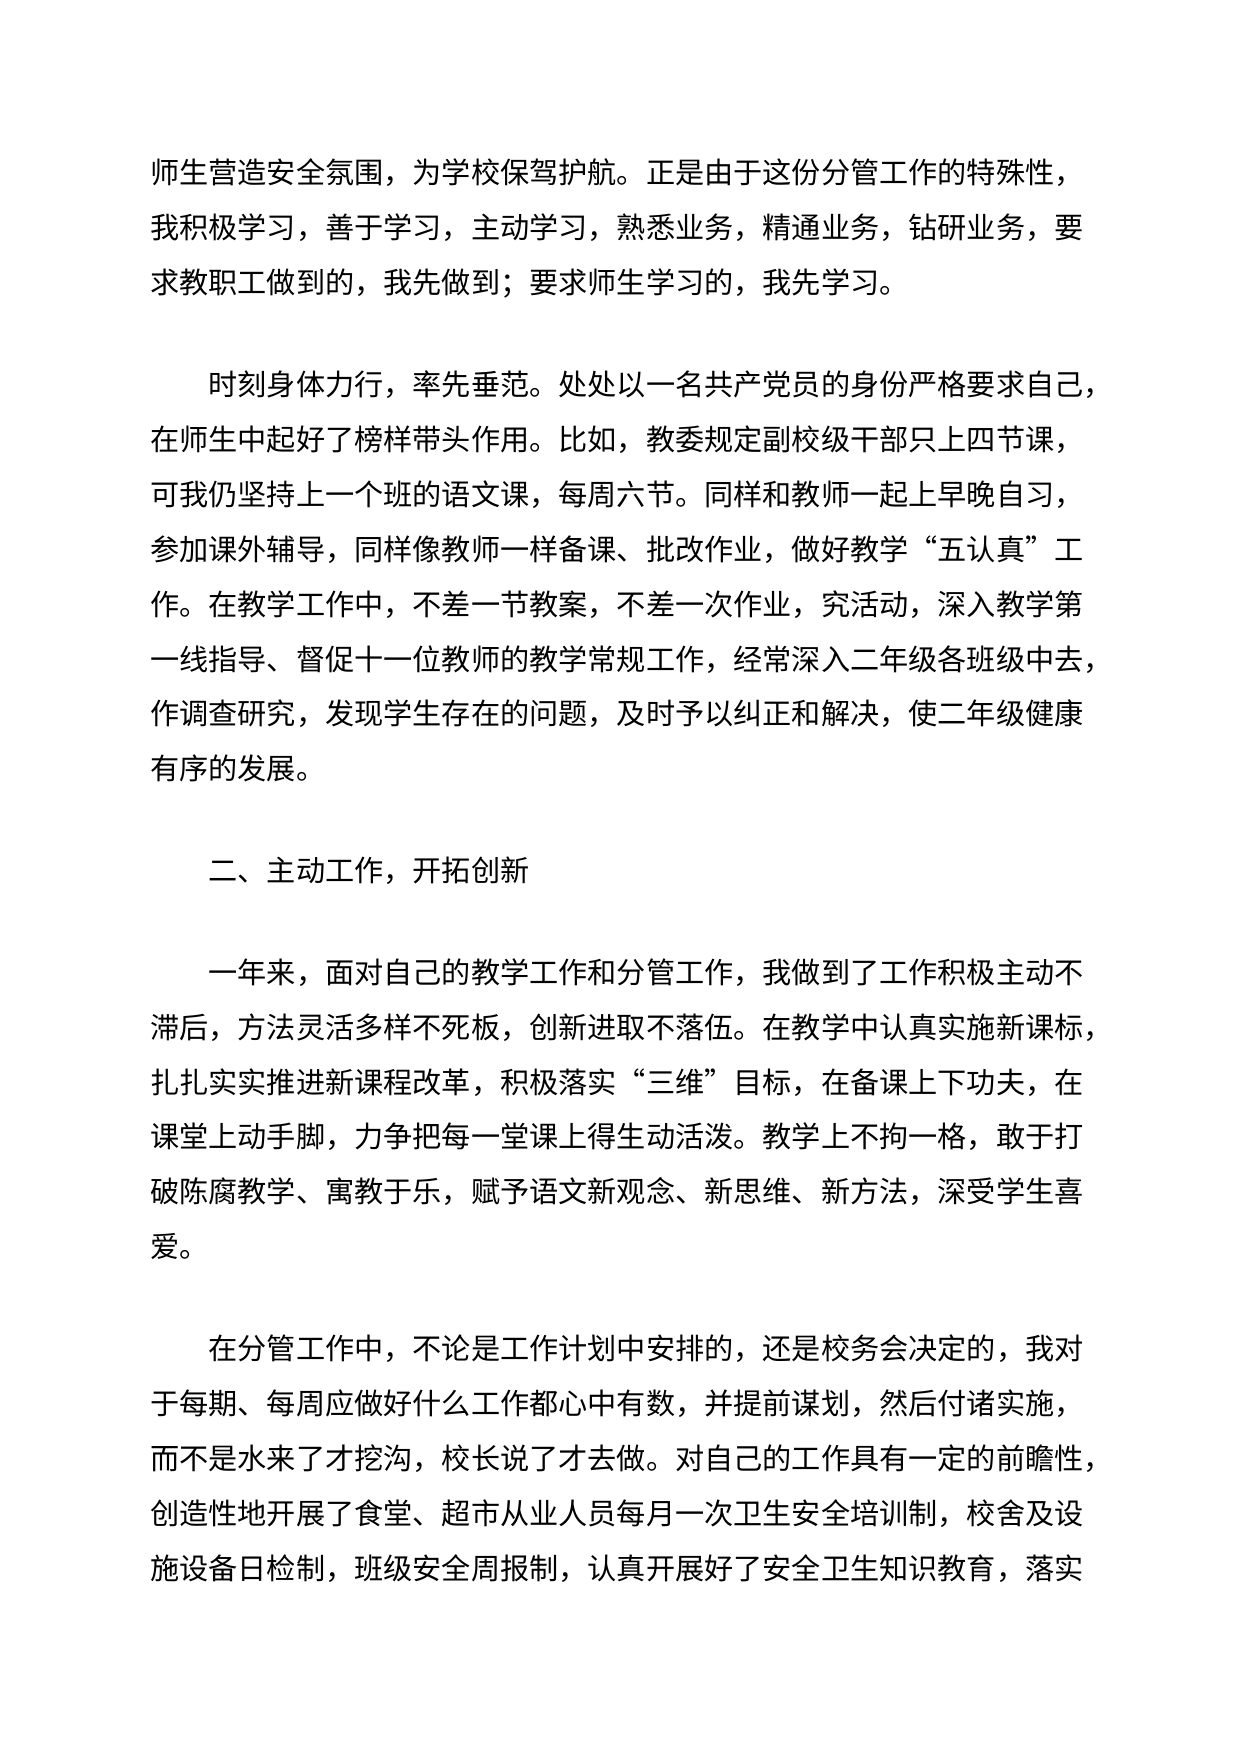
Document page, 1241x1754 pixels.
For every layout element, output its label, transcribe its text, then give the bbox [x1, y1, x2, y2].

text 一年来，面对自己的教学工作和分管工作，我做到了工作积极主动不滞后，方法灵活多样不死板，创新进取不落伍。在教学中认真实施新课标，扎扎实实推进新课程改革，积极落实“三维”目标，在备课上下功夫，在课堂上动手脚，力争把每一堂课上得生动活泼。教学上不拘一格，敢于打破陈腐教学、寓教于乐，赋予语文新观念、新思维、新方法，深受学生喜爱。 [150, 949, 1090, 1266]
text 时刻身体力行，率先垂范。处处以一名共产党员的身份严格要求自己，在师生中起好了榜样带头作用。比如，教委规定副校级干部只上四节课，可我仍坚持上一个班的语文课，每周六节。同样和教师一起上早晚自习，参加课外辅导，同样像教师一样备课、批改作业，做好教学“五认真”工作。在教学工作中，不差一节教案，不差一次作业，究活动，深入教学第一线指导、督促十一位教师的教学常规工作，经常深入二年级各班级中去，作调查研究，发现学生存在的问题，及时予以纠正和解决，使二年级健康有序的发展。 [150, 362, 1090, 788]
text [150, 150, 1090, 302]
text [150, 1326, 1090, 1587]
text 二、主动工作，开拓创新 [150, 848, 1090, 890]
